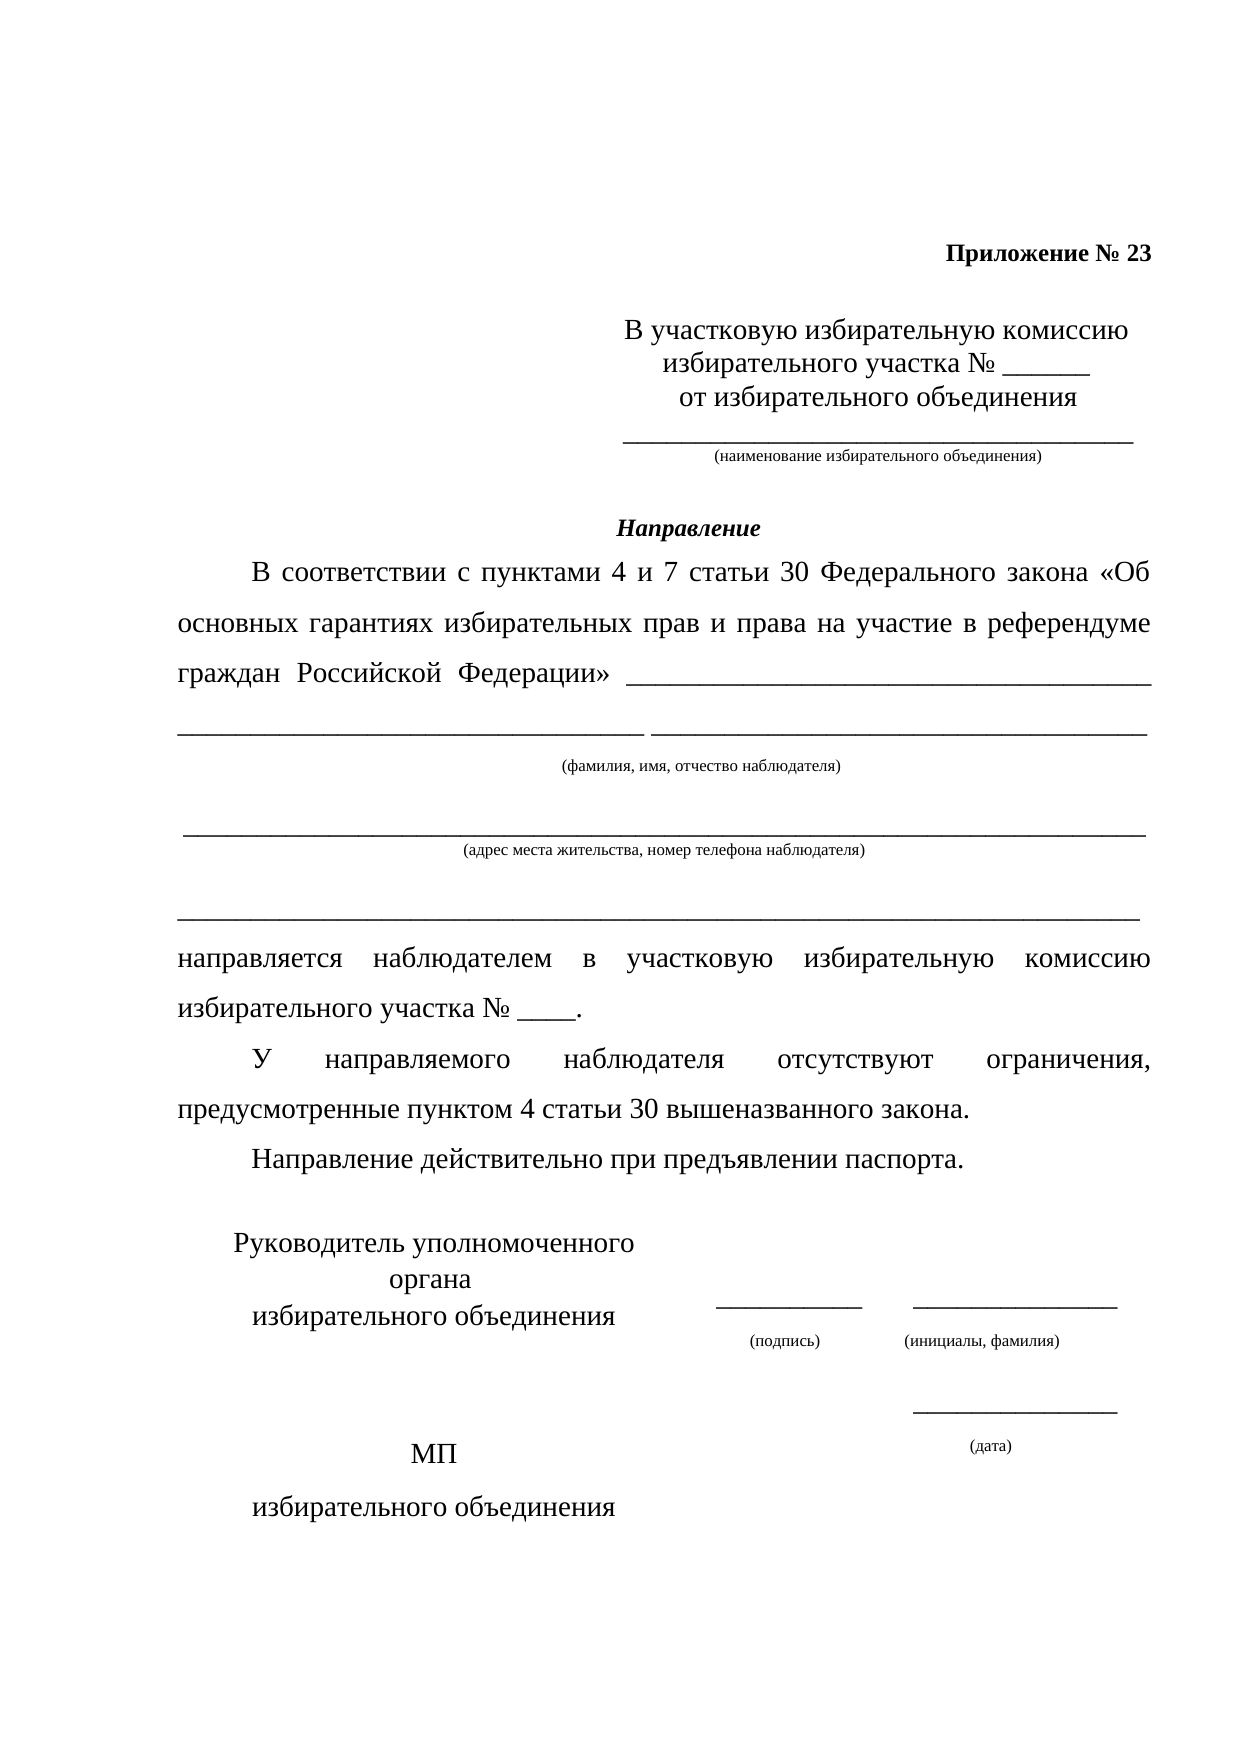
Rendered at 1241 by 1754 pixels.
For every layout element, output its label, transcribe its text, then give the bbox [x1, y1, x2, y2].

text В соответствии с пунктами 4 и 7 статьи 30 Федерального закона «Об основных гарантиях избирательных прав и права на участие в референдуме граждан Российской Федерации» ____________________________________ ________________________________ __________________________________ [177, 554, 1152, 739]
table_cell МП избирательного объединения [177, 1383, 690, 1571]
text (фамилия, имя, отчество наблюдателя) [177, 756, 1152, 789]
text __________________________________________________________________ [177, 806, 1152, 839]
text Направление [177, 513, 1152, 542]
table_header Руководитель уполномоченного органа избирательного объединения [177, 1225, 690, 1383]
table_header __________ ______________ (подпись) (инициалы, фамилия) [690, 1225, 1163, 1383]
text __________________________________________________________________направляется наблюдателем в участковую избирательную комиссию избирательного участка № ____. [177, 890, 1152, 1024]
table_header В участковую избирательную комиссию избирательного участка № ______ [601, 312, 1152, 379]
text Направление действительно при предъявлении паспорта. [177, 1141, 1152, 1175]
text (адрес места жительства, номер телефона наблюдателя) [177, 839, 1152, 873]
text У направляемого наблюдателя отсутствуют ограничения, предусмотренные пунктом 4 статьи 30 вышеназванного закона. [177, 1041, 1152, 1125]
table_cell ______________ (дата) [690, 1383, 1163, 1571]
text Приложение № 23 [590, 238, 1152, 267]
table_cell от избирательного объединения ___________________________________ (наименование избирательного объединения) [601, 379, 1152, 513]
